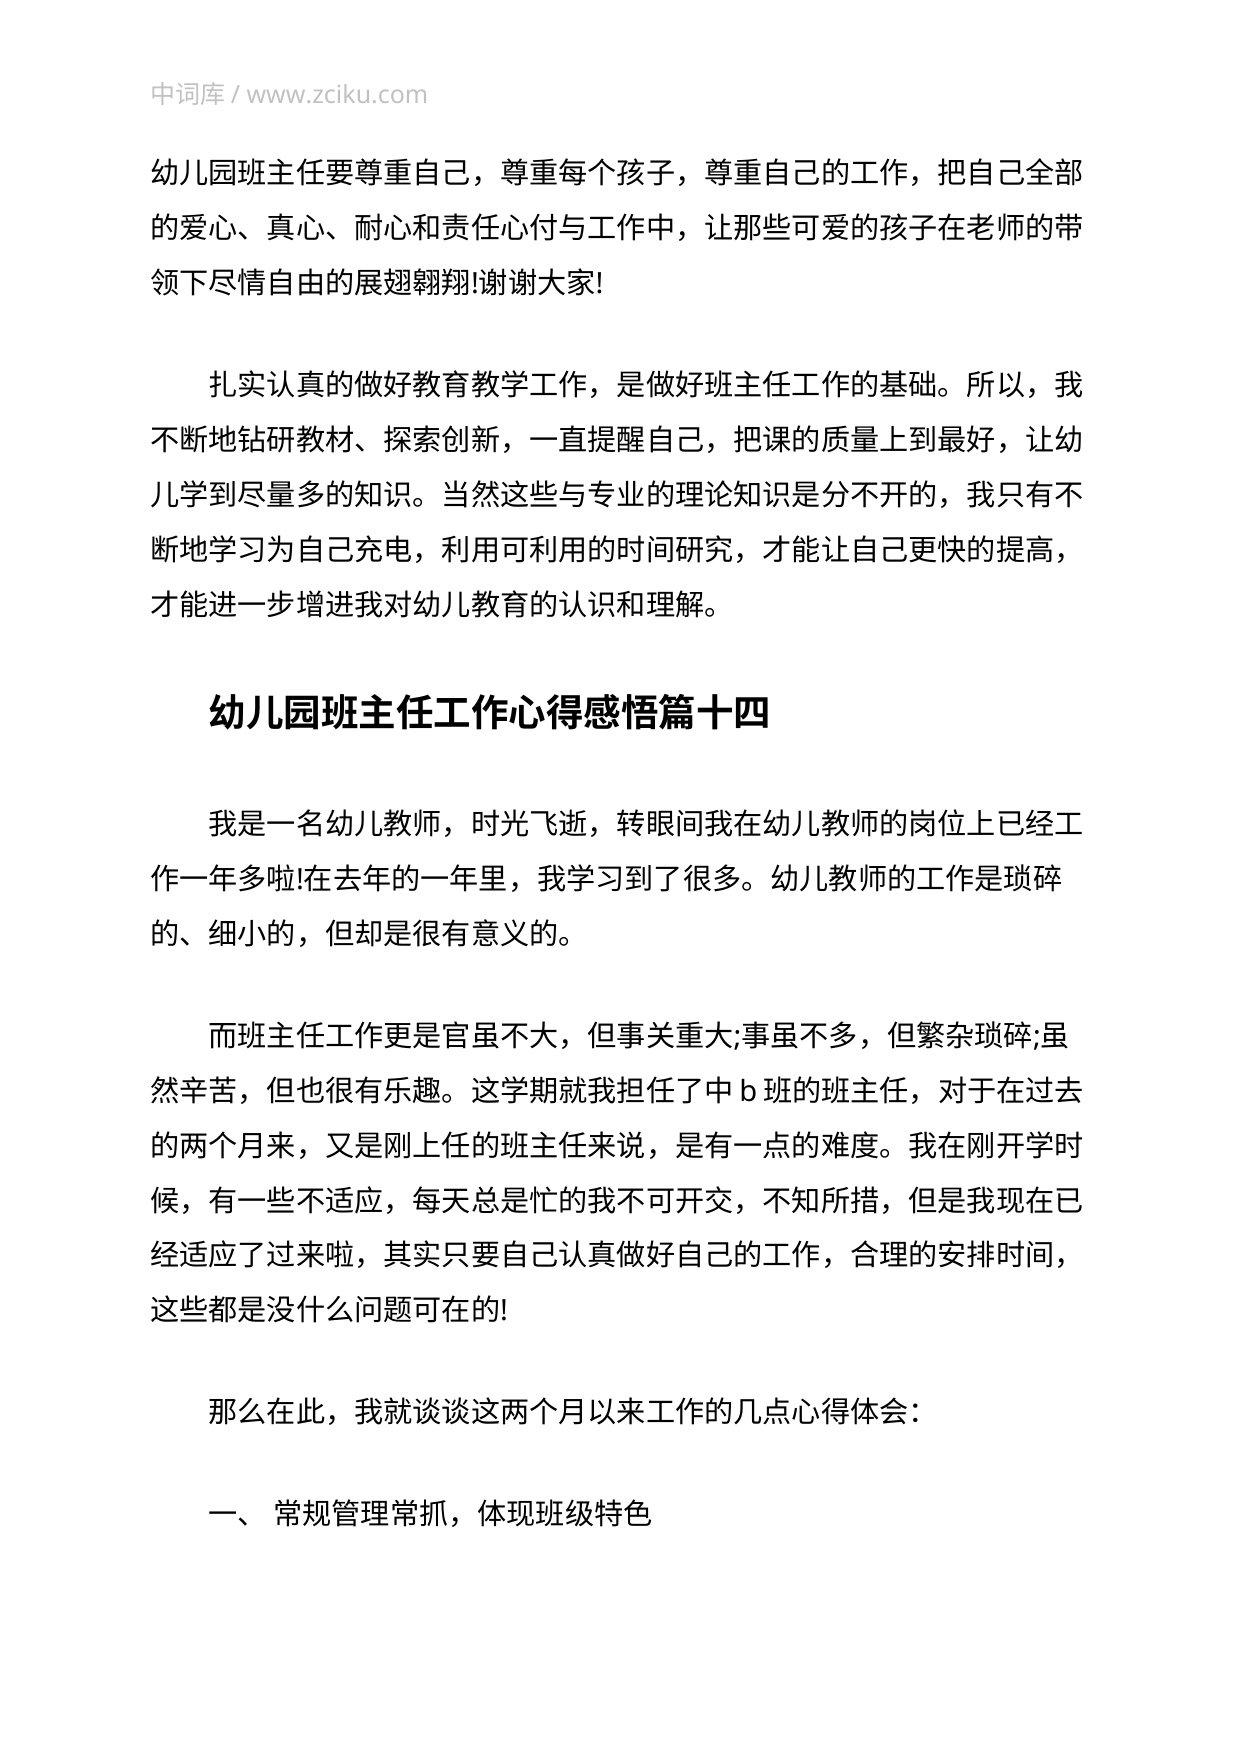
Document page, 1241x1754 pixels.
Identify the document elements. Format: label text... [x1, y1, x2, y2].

text 一、 常规管理常抓，体现班级特色 [150, 1491, 1090, 1533]
text 我是一名幼儿教师，时光飞逝，转眼间我在幼儿教师的岗位上已经工作一年多啦!在去年的一年里，我学习到了很多。幼儿教师的工作是琐碎的、细小的，但却是很有意义的。 [150, 801, 1090, 953]
text 扎实认真的做好教育教学工作，是做好班主任工作的基础。所以，我不断地钻研教材、探索创新，一直提醒自己，把课的质量上到最好，让幼儿学到尽量多的知识。当然这些与专业的理论知识是分不开的，我只有不断地学习为自己充电，利用可利用的时间研究，才能让自己更快的提高，才能进一步增进我对幼儿教育的认识和理解。 [150, 362, 1090, 624]
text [150, 150, 1090, 302]
text 而班主任工作更是官虽不大，但事关重大;事虽不多，但繁杂琐碎;虽然辛苦，但也很有乐趣。这学期就我担任了中b班的班主任，对于在过去的两个月来，又是刚上任的班主任来说，是有一点的难度。我在刚开学时候，有一些不适应，每天总是忙的我不可开交，不知所措，但是我现在已经适应了过来啦，其实只要自己认真做好自己的工作，合理的安排时间，这些都是没什么问题可在的! [150, 1012, 1090, 1329]
text 幼儿园班主任工作心得感悟篇十四 [150, 683, 1090, 737]
text 那么在此，我就谈谈这两个月以来工作的几点心得体会： [150, 1389, 1090, 1431]
